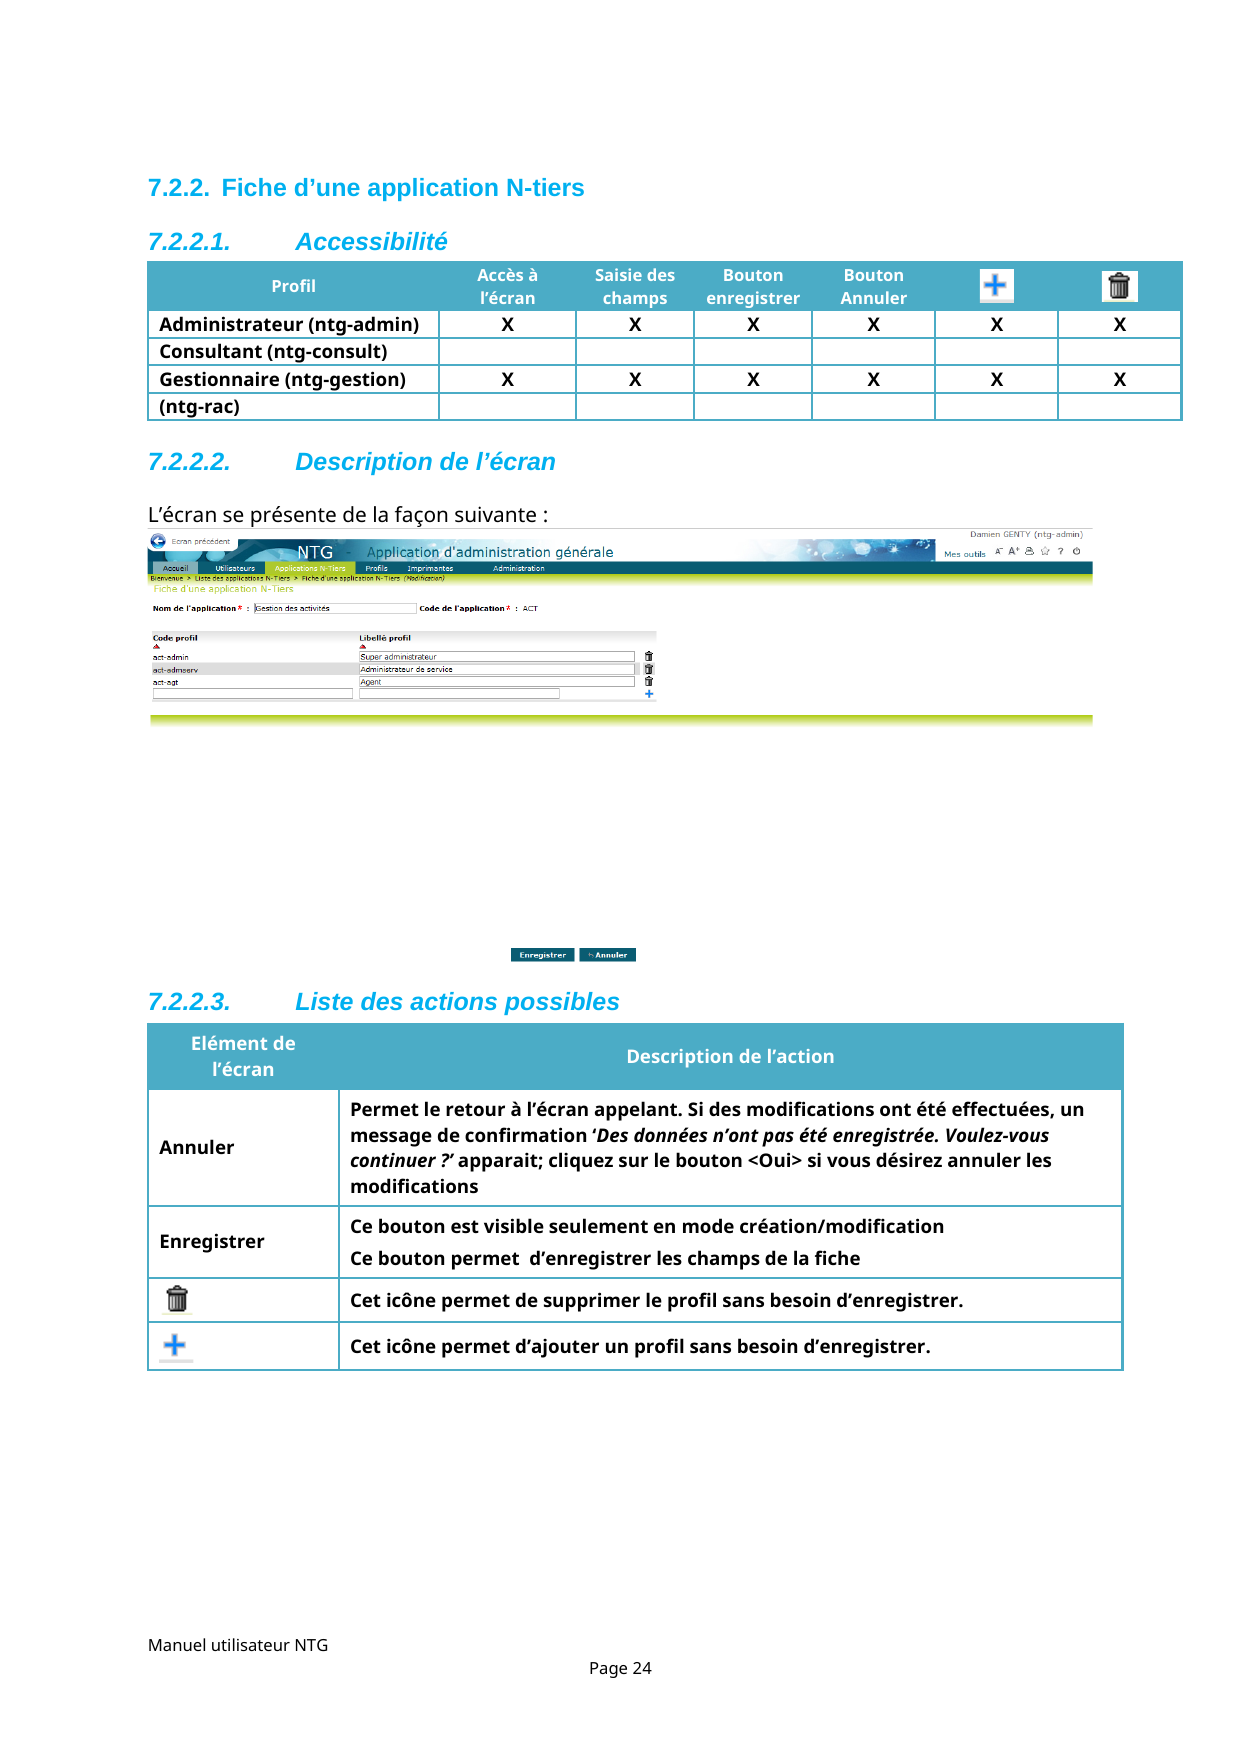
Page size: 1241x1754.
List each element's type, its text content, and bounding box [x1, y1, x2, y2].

table_cell X [813, 311, 934, 337]
picture [1101, 271, 1138, 302]
table_header Saisie des champs [577, 264, 693, 309]
table_cell Gestionnaire (ntg-gestion) [149, 366, 438, 392]
subtitle Fiche d’une application N-tiers [148, 173, 1092, 201]
table_cell Consultant (ntg-consult) [149, 339, 438, 364]
picture [979, 269, 1014, 303]
table_cell [1059, 339, 1180, 364]
table_header Description de l’action [340, 1025, 1121, 1088]
table_cell X [695, 366, 811, 392]
table_cell X [695, 311, 811, 337]
picture [159, 1329, 194, 1363]
table_header Accès à l’écran [440, 264, 575, 309]
table_cell [695, 339, 811, 364]
table_cell X [1059, 311, 1180, 337]
table_cell Cet icône permet de supprimer le profil sans besoin d’enregistrer. [340, 1279, 1121, 1321]
table_cell [577, 394, 693, 419]
table_cell X [936, 366, 1057, 392]
table_cell Permet le retour à l’écran appelant. Si des modifications ont été effectuées, un message de confirmation ‘Des données n’ont pas été enregistrée. Voulez-vous continuer ?’ apparait; cliquez sur le bouton <Oui> si vous désirez annuler les modifications [340, 1090, 1121, 1205]
table_header [1059, 264, 1180, 309]
table_cell [149, 1279, 338, 1321]
table_cell [577, 339, 693, 364]
picture [159, 1285, 195, 1315]
table_cell Enregistrer [149, 1207, 338, 1277]
table_cell Administrateur (ntg-admin) [149, 311, 438, 337]
subtitle Accessibilité [148, 226, 1092, 255]
table_cell [936, 339, 1057, 364]
table_cell [440, 394, 575, 419]
table_header Bouton Annuler [813, 264, 934, 309]
text L’écran se présente de la façon suivante : [148, 500, 1092, 528]
subtitle Description de l’écran [148, 446, 1092, 475]
table_cell X [440, 366, 575, 392]
table_cell [149, 1323, 338, 1368]
table_header Elément de l’écran [149, 1025, 338, 1088]
table_cell X [577, 311, 693, 337]
table_cell [813, 394, 934, 419]
table_header [936, 264, 1057, 309]
table_cell (ntg-rac) [149, 394, 438, 419]
table_cell [440, 339, 575, 364]
subtitle Liste des actions possibles [148, 987, 1092, 1016]
table_cell Ce bouton est visible seulement en mode création/modification Ce bouton permet d’enregistrer les champs de la fiche [340, 1207, 1121, 1277]
table_cell X [440, 311, 575, 337]
table_cell [695, 394, 811, 419]
table_cell X [1059, 366, 1180, 392]
table_cell Cet icône permet d’ajouter un profil sans besoin d’enregistrer. [340, 1323, 1121, 1368]
table_cell X [813, 366, 934, 392]
table_cell [813, 339, 934, 364]
picture [147, 528, 1093, 963]
table_header Profil [149, 264, 438, 309]
table_cell [936, 394, 1057, 419]
table_cell X [936, 311, 1057, 337]
table_header Bouton enregistrer [695, 264, 811, 309]
table_cell X [577, 366, 693, 392]
table_cell [1059, 394, 1180, 419]
table_cell Annuler [149, 1090, 338, 1205]
